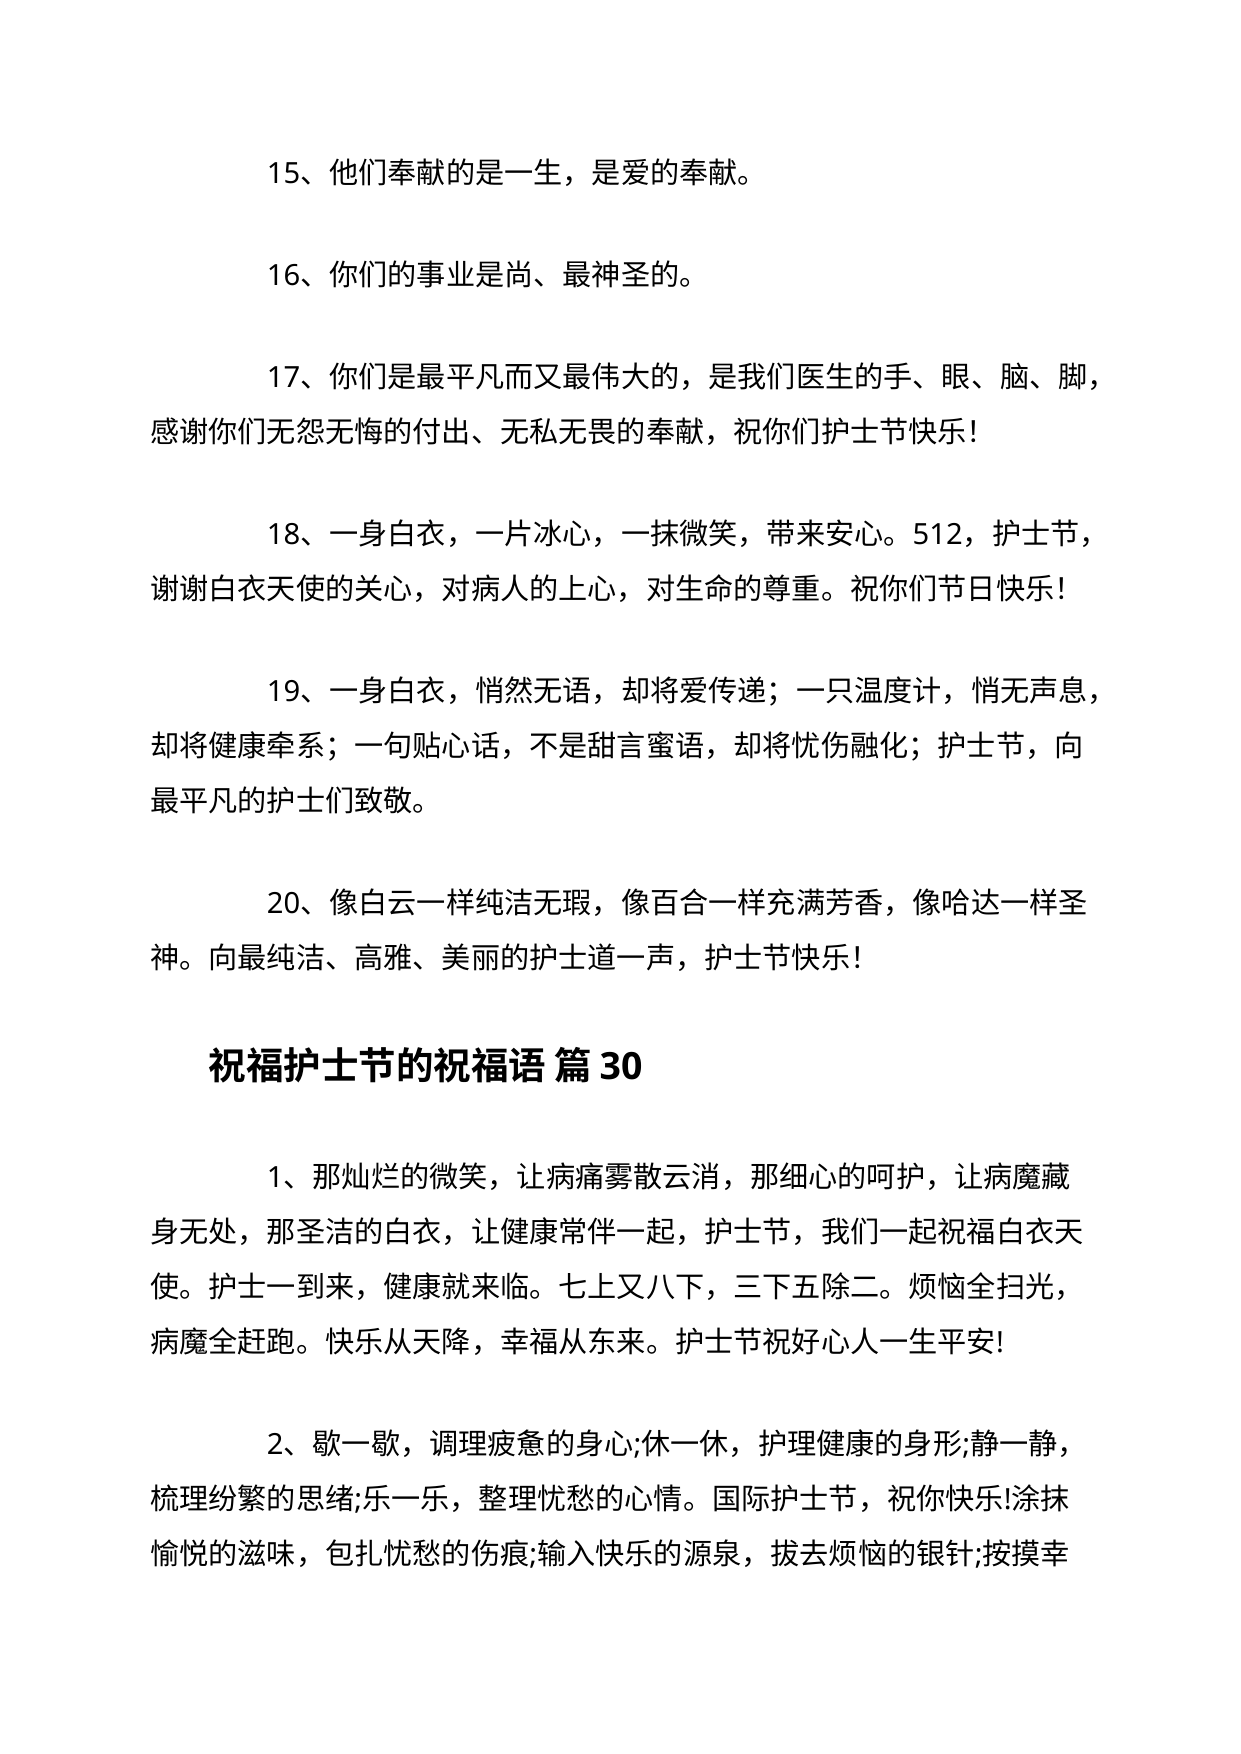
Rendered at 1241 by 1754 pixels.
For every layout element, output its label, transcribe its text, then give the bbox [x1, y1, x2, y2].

text 1、那灿烂的微笑，让病痛雾散云消，那细心的呵护，让病魔藏身无处，那圣洁的白衣，让健康常伴一起，护士节，我们一起祝福白衣天使。护士一到来，健康就来临。七上又八下，三下五除二。烦恼全扫光，病魔全赶跑。快乐从天降，幸福从东来。护士节祝好心人一生平安! [150, 1153, 1090, 1361]
text 20、像白云一样纯洁无瑕，像百合一样充满芳香，像哈达一样圣神。向最纯洁、高雅、美丽的护士道一声，护士节快乐！ [150, 879, 1090, 976]
text 15、他们奉献的是一生，是爱的奉献。 [150, 150, 1090, 192]
text 17、你们是最平凡而又最伟大的，是我们医生的手、眼、脑、脚，感谢你们无怨无悔的付出、无私无畏的奉献，祝你们护士节快乐！ [150, 354, 1090, 451]
text 祝福护士节的祝福语 篇30 [150, 1036, 1090, 1090]
text 18、一身白衣，一片冰心，一抹微笑，带来安心。512，护士节，谢谢白衣天使的关心，对病人的上心，对生命的尊重。祝你们节日快乐！ [150, 511, 1090, 608]
text 19、一身白衣，悄然无语，却将爱传递；一只温度计，悄无声息，却将健康牵系；一句贴心话，不是甜言蜜语，却将忧伤融化；护士节，向最平凡的护士们致敬。 [150, 667, 1090, 820]
text 16、你们的事业是尚、最神圣的。 [150, 252, 1090, 294]
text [150, 1420, 1090, 1573]
